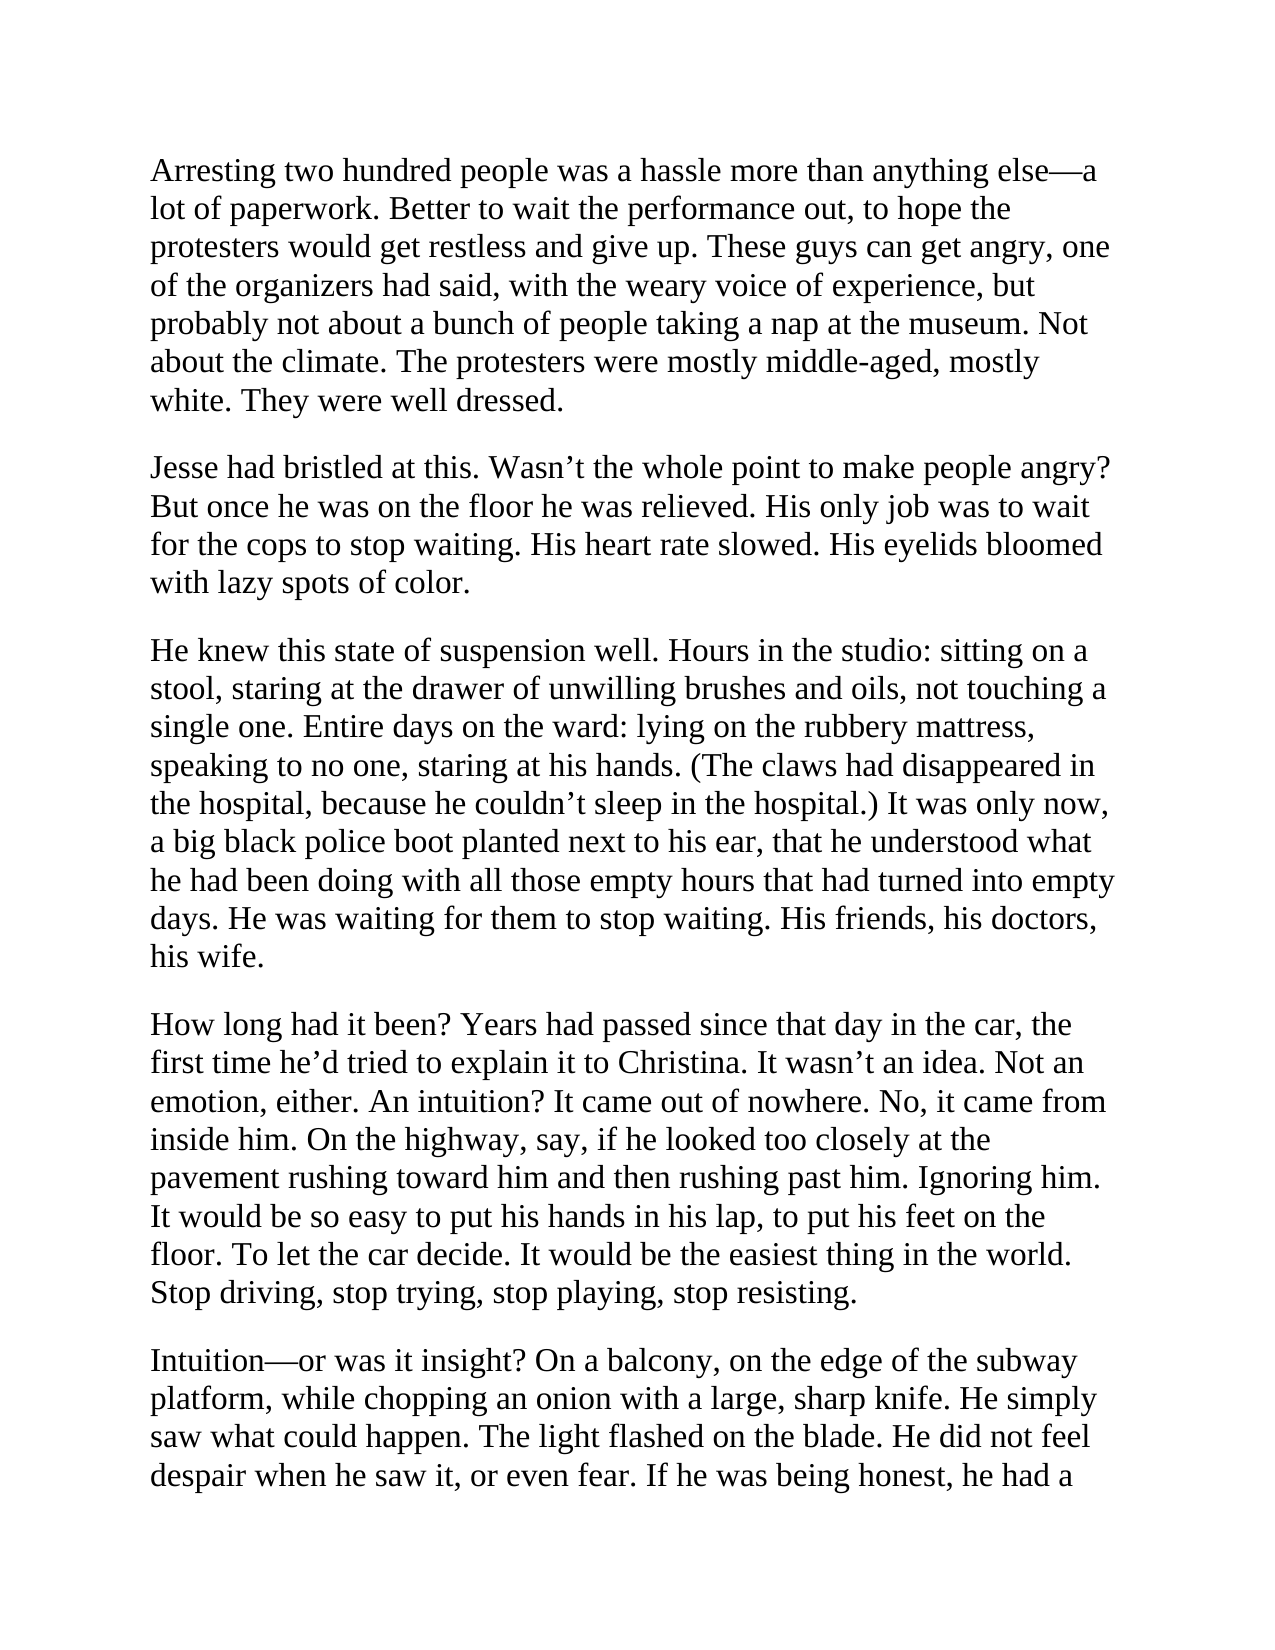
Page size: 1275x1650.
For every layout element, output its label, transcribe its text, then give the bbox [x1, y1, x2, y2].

text Jesse had bristled at this. Wasn’t the whole point to make people angry? But once he was on the floor he was relieved. His only job was to wait for the cops to stop waiting. His heart rate slowed. His eyelids bloomed with lazy spots of color. [150, 447, 1125, 601]
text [150, 150, 1125, 418]
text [150, 1340, 1125, 1493]
text How long had it been? Years had passed since that day in the car, the first time he’d tried to explain it to Christina. It wasn’t an idea. Not an emotion, either. An intuition? It came out of nowhere. No, it came from inside him. On the highway, say, if he looked too closely at the pavement rushing toward him and then rushing past him. Ignoring him. It would be so easy to put his hands in his lap, to put his feet on the floor. To let the car decide. It would be the easiest thing in the world. Stop driving, stop trying, stop playing, stop resisting. [150, 1004, 1125, 1311]
text He knew this state of suspension well. Hours in the studio: sitting on a stool, staring at the drawer of unwilling brushes and oils, not touching a single one. Entire days on the ward: lying on the rubbery mattress, speaking to no one, staring at his hands. (The claws had disappeared in the hospital, because he couldn’t sleep in the hospital.) It was only now, a big black police boot planted next to his ear, that he understood what he had been doing with all those empty hours that had turned into empty days. He was waiting for them to stop waiting. His friends, his doctors, his wife. [150, 630, 1125, 975]
